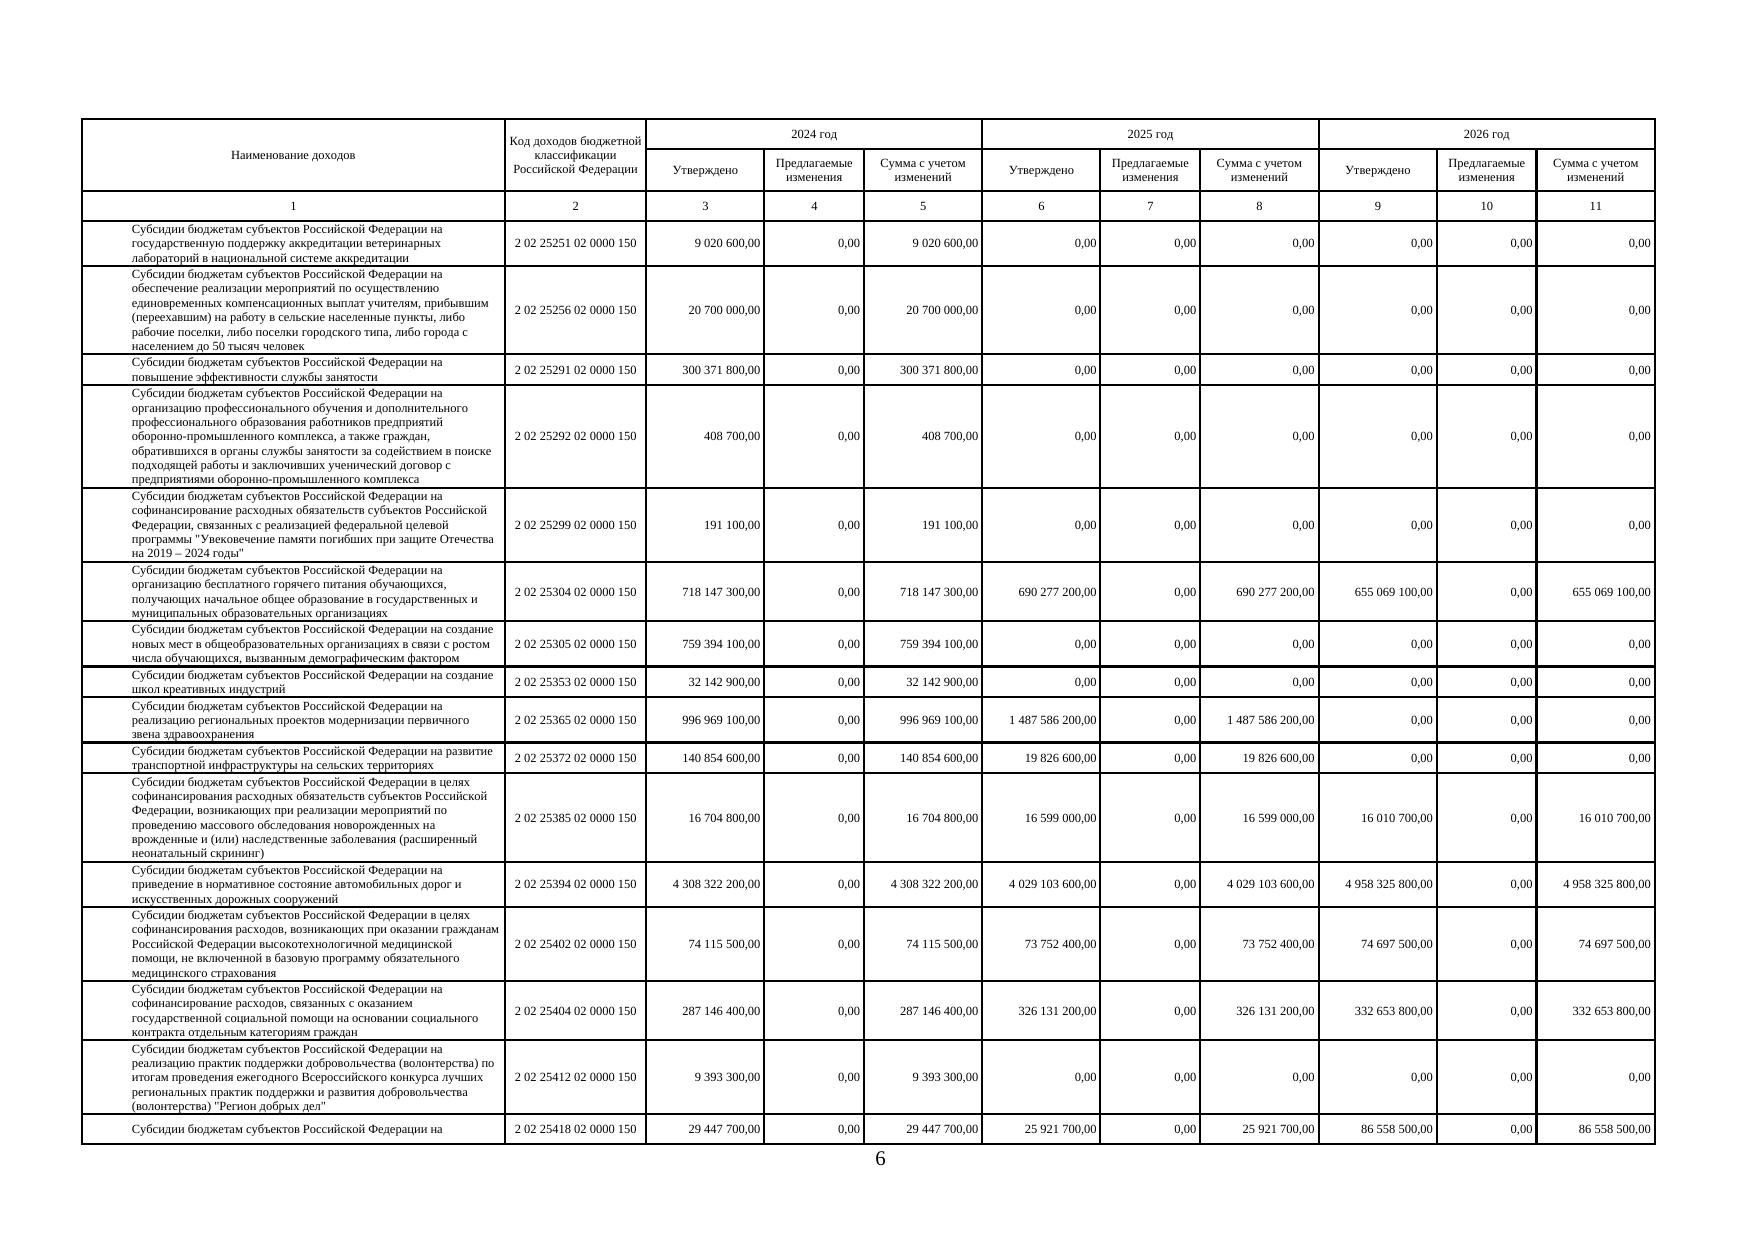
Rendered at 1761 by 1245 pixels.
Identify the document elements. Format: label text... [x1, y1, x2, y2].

table_cell 0,00 [1101, 698, 1199, 741]
table_cell 0,00 [765, 908, 863, 980]
table_cell 2 02 25304 02 0000 150 [506, 563, 645, 620]
table_cell 0,00 [1101, 386, 1199, 487]
table_cell 20 700 000,00 [647, 267, 763, 353]
table_cell 9 393 300,00 [865, 1041, 981, 1113]
table_cell 0,00 [983, 489, 1099, 561]
table_cell 0,00 [1438, 982, 1535, 1039]
table_cell Субсидии бюджетам субъектов Российской Федерации на государственную поддержку аккредитации ветеринарных лабораторий в национальной системе аккредитации [83, 222, 504, 265]
table_cell 0,00 [765, 563, 863, 620]
table_cell 0,00 [1538, 386, 1654, 487]
table_cell 300 371 800,00 [647, 355, 763, 384]
table_cell 2 02 25291 02 0000 150 [506, 355, 645, 384]
table_cell 0,00 [1101, 355, 1199, 384]
table_cell 0,00 [1438, 908, 1535, 980]
table_cell 2 02 25251 02 0000 150 [506, 222, 645, 265]
table_cell Субсидии бюджетам субъектов Российской Федерации на обеспечение реализации мероприятий по осуществлению единовременных компенсационных выплат учителям, прибывшим (переехавшим) на работу в сельские населенные пункты, либо рабочие поселки, либо поселки городского типа, либо города с населением до 50 тысяч человек [83, 267, 504, 353]
table_cell 332 653 800,00 [1538, 982, 1654, 1039]
table_cell 2 02 25365 02 0000 150 [506, 698, 645, 741]
table_cell 29 447 700,00 [865, 1115, 981, 1143]
table_cell 4 958 325 800,00 [1320, 863, 1436, 906]
table_cell 0,00 [765, 267, 863, 353]
table_cell 0,00 [1538, 355, 1654, 384]
table_cell Субсидии бюджетам субъектов Российской Федерации на приведение в нормативное состояние автомобильных дорог и искусственных дорожных сооружений [83, 863, 504, 906]
table_cell 0,00 [1201, 267, 1318, 353]
table_cell 73 752 400,00 [983, 908, 1099, 980]
table_cell 0,00 [1538, 744, 1654, 772]
table_cell 0,00 [983, 1041, 1099, 1113]
table_cell 16 704 800,00 [865, 774, 981, 861]
table_cell 0,00 [1101, 222, 1199, 265]
table_cell Субсидии бюджетам субъектов Российской Федерации на софинансирование расходных обязательств субъектов Российской Федерации, связанных с реализацией федеральной целевой программы "Увековечение памяти погибших при защите Отечества на 2019 – 2024 годы" [83, 489, 504, 561]
table_cell 0,00 [765, 222, 863, 265]
table_cell 0,00 [1538, 1041, 1654, 1113]
table_cell 2 02 25353 02 0000 150 [506, 668, 645, 696]
table_cell 4 029 103 600,00 [1201, 863, 1318, 906]
table_cell 6 [983, 192, 1099, 219]
table_cell 4 [765, 192, 863, 219]
table_cell Субсидии бюджетам субъектов Российской Федерации на создание школ креативных индустрий [83, 668, 504, 696]
table_cell 0,00 [1438, 386, 1535, 487]
table_cell 0,00 [1438, 698, 1535, 741]
table_cell 2 02 25412 02 0000 150 [506, 1041, 645, 1113]
table_cell 25 921 700,00 [983, 1115, 1099, 1143]
table_cell 0,00 [1201, 355, 1318, 384]
table_cell 996 969 100,00 [647, 698, 763, 741]
table_cell 140 854 600,00 [865, 744, 981, 772]
table_cell 0,00 [1438, 489, 1535, 561]
table_cell 140 854 600,00 [647, 744, 763, 772]
table_cell 0,00 [1438, 1115, 1535, 1143]
table_header 2024 год [647, 120, 981, 148]
table_cell 19 826 600,00 [1201, 744, 1318, 772]
table_cell 0,00 [765, 355, 863, 384]
table_cell 0,00 [1538, 668, 1654, 696]
table_cell 0,00 [1201, 622, 1318, 665]
table_cell 718 147 300,00 [865, 563, 981, 620]
table_cell 0,00 [1438, 744, 1535, 772]
table_cell Субсидии бюджетам субъектов Российской Федерации на организацию профессионального обучения и дополнительного профессионального образования работников предприятий оборонно-промышленного комплекса, а также граждан, обратившихся в органы службы занятости за содействием в поиске подходящей работы и заключивших ученический договор с предприятиями оборонно-промышленного комплекса [83, 386, 504, 487]
table_cell Предлагаемые изменения [1101, 150, 1199, 189]
table_cell 4 958 325 800,00 [1538, 863, 1654, 906]
table_cell 0,00 [765, 982, 863, 1039]
table_cell 0,00 [1438, 355, 1535, 384]
table_cell 20 700 000,00 [865, 267, 981, 353]
table_cell 759 394 100,00 [865, 622, 981, 665]
table_cell 0,00 [1320, 668, 1436, 696]
table_cell 7 [1101, 192, 1199, 219]
table_cell 191 100,00 [865, 489, 981, 561]
table_cell 19 826 600,00 [983, 744, 1099, 772]
table_cell 74 697 500,00 [1538, 908, 1654, 980]
table_cell 9 020 600,00 [865, 222, 981, 265]
table_cell 2 02 25292 02 0000 150 [506, 386, 645, 487]
table_cell 9 393 300,00 [647, 1041, 763, 1113]
table_cell 2 02 25402 02 0000 150 [506, 908, 645, 980]
table_cell 8 [1201, 192, 1318, 219]
table_cell Субсидии бюджетам субъектов Российской Федерации в целях софинансирования расходных обязательств субъектов Российской Федерации, возникающих при реализации мероприятий по проведению массового обследования новорожденных на врожденные и (или) наследственные заболевания (расширенный неонатальный скрининг) [83, 774, 504, 861]
table_cell 0,00 [1320, 222, 1436, 265]
table_cell 759 394 100,00 [647, 622, 763, 665]
table_cell Субсидии бюджетам субъектов Российской Федерации на реализацию практик поддержки добровольчества (волонтерства) по итогам проведения ежегодного Всероссийского конкурса лучших региональных практик поддержки и развития добровольчества (волонтерства) "Регион добрых дел" [83, 1041, 504, 1113]
table_cell 2 02 25404 02 0000 150 [506, 982, 645, 1039]
table_cell 690 277 200,00 [1201, 563, 1318, 620]
table_cell 0,00 [765, 489, 863, 561]
table_cell 2 02 25418 02 0000 150 [506, 1115, 645, 1143]
table_header 2025 год [983, 120, 1318, 148]
table_cell Предлагаемые изменения [1438, 150, 1535, 189]
table_cell 332 653 800,00 [1320, 982, 1436, 1039]
table_cell 326 131 200,00 [983, 982, 1099, 1039]
table_cell 0,00 [765, 668, 863, 696]
table_cell 86 558 500,00 [1538, 1115, 1654, 1143]
table_cell 16 010 700,00 [1538, 774, 1654, 861]
table_cell 0,00 [983, 267, 1099, 353]
table_cell 0,00 [765, 1115, 863, 1143]
table_cell 0,00 [1201, 668, 1318, 696]
table_cell 0,00 [1101, 267, 1199, 353]
table_cell 0,00 [983, 622, 1099, 665]
table_cell 16 599 000,00 [983, 774, 1099, 861]
table_cell 655 069 100,00 [1320, 563, 1436, 620]
table_cell 0,00 [1101, 774, 1199, 861]
table_cell 2 02 25394 02 0000 150 [506, 863, 645, 906]
table_cell 0,00 [1101, 563, 1199, 620]
table_cell 996 969 100,00 [865, 698, 981, 741]
table_cell 86 558 500,00 [1320, 1115, 1436, 1143]
table_cell 0,00 [1101, 668, 1199, 696]
table_cell Субсидии бюджетам субъектов Российской Федерации на софинансирование расходов, связанных с оказанием государственной социальной помощи на основании социального контракта отдельным категориям граждан [83, 982, 504, 1039]
table_cell 0,00 [1101, 744, 1199, 772]
table_cell 0,00 [1101, 489, 1199, 561]
table_cell 1 487 586 200,00 [983, 698, 1099, 741]
table_cell 0,00 [1320, 622, 1436, 665]
table_cell 16 704 800,00 [647, 774, 763, 861]
table_cell 655 069 100,00 [1538, 563, 1654, 620]
table_cell 32 142 900,00 [865, 668, 981, 696]
table_cell 32 142 900,00 [647, 668, 763, 696]
table_cell 0,00 [1320, 1041, 1436, 1113]
table_cell 0,00 [983, 668, 1099, 696]
table_cell 1 [83, 192, 504, 219]
table_cell 2 02 25385 02 0000 150 [506, 774, 645, 861]
table_cell 300 371 800,00 [865, 355, 981, 384]
table_cell 0,00 [1438, 668, 1535, 696]
table_cell 0,00 [1201, 222, 1318, 265]
table_cell Субсидии бюджетам субъектов Российской Федерации на организацию бесплатного горячего питания обучающихся, получающих начальное общее образование в государственных и муниципальных образовательных организациях [83, 563, 504, 620]
table_header 2026 год [1320, 120, 1654, 148]
table_cell 0,00 [1320, 267, 1436, 353]
table_cell Сумма с учетом изменений [1538, 150, 1654, 189]
table_cell 191 100,00 [647, 489, 763, 561]
table_cell Субсидии бюджетам субъектов Российской Федерации в целях софинансирования расходов, возникающих при оказании гражданам Российской Федерации высокотехнологичной медицинской помощи, не включенной в базовую программу обязательного медицинского страхования [83, 908, 504, 980]
table_cell 0,00 [1438, 267, 1535, 353]
table_cell 4 308 322 200,00 [865, 863, 981, 906]
table_cell 0,00 [1538, 222, 1654, 265]
table_cell 287 146 400,00 [647, 982, 763, 1039]
table_cell 74 115 500,00 [647, 908, 763, 980]
table_cell 2 02 25372 02 0000 150 [506, 744, 645, 772]
table_cell 9 [1320, 192, 1436, 219]
table_cell 0,00 [1538, 698, 1654, 741]
table_cell 0,00 [1320, 355, 1436, 384]
table_cell 16 599 000,00 [1201, 774, 1318, 861]
table_cell 1 487 586 200,00 [1201, 698, 1318, 741]
table_cell 0,00 [983, 222, 1099, 265]
table_cell 326 131 200,00 [1201, 982, 1318, 1039]
table_cell 0,00 [1320, 698, 1436, 741]
table_cell 29 447 700,00 [647, 1115, 763, 1143]
table_cell 0,00 [1101, 908, 1199, 980]
table_cell 25 921 700,00 [1201, 1115, 1318, 1143]
table_cell 0,00 [1101, 1041, 1199, 1113]
table_cell 0,00 [765, 774, 863, 861]
table_cell 0,00 [1438, 774, 1535, 861]
table_cell 0,00 [1201, 489, 1318, 561]
table_cell 0,00 [1538, 489, 1654, 561]
table_cell 0,00 [765, 744, 863, 772]
table_cell 408 700,00 [865, 386, 981, 487]
table_cell 0,00 [1201, 386, 1318, 487]
table_cell Предлагаемые изменения [765, 150, 863, 189]
table_cell Субсидии бюджетам субъектов Российской Федерации на развитие транспортной инфраструктуры на сельских территориях [83, 744, 504, 772]
table_cell 0,00 [983, 355, 1099, 384]
table_cell 2 02 25256 02 0000 150 [506, 267, 645, 353]
table_cell 718 147 300,00 [647, 563, 763, 620]
table_cell 9 020 600,00 [647, 222, 763, 265]
table_cell Субсидии бюджетам субъектов Российской Федерации на создание новых мест в общеобразовательных организациях в связи с ростом числа обучающихся, вызванным демографическим фактором [83, 622, 504, 665]
table_cell Субсидии бюджетам субъектов Российской Федерации на повышение эффективности службы занятости [83, 355, 504, 384]
table_cell 2 02 25305 02 0000 150 [506, 622, 645, 665]
table_cell 0,00 [1438, 222, 1535, 265]
table_cell 10 [1438, 192, 1535, 219]
table_cell 2 [506, 192, 645, 219]
table_cell 0,00 [1201, 1041, 1318, 1113]
table_cell 287 146 400,00 [865, 982, 981, 1039]
table_cell 0,00 [1101, 1115, 1199, 1143]
table_cell 0,00 [765, 863, 863, 906]
table_header Код доходов бюджетной классификации Российской Федерации [506, 120, 645, 189]
table_cell 0,00 [1320, 744, 1436, 772]
table_cell 16 010 700,00 [1320, 774, 1436, 861]
table_cell 690 277 200,00 [983, 563, 1099, 620]
table_cell 2 02 25299 02 0000 150 [506, 489, 645, 561]
table_cell 0,00 [1438, 1041, 1535, 1113]
table_cell 5 [865, 192, 981, 219]
table_cell 0,00 [765, 1041, 863, 1113]
table_cell 0,00 [765, 698, 863, 741]
table_cell 0,00 [1101, 982, 1199, 1039]
table_cell Сумма с учетом изменений [865, 150, 981, 189]
table_cell 4 029 103 600,00 [983, 863, 1099, 906]
table_cell Утверждено [1320, 150, 1436, 189]
table_cell Сумма с учетом изменений [1201, 150, 1318, 189]
table_cell 0,00 [1438, 563, 1535, 620]
table_cell 0,00 [1320, 386, 1436, 487]
table_header Наименование доходов [83, 120, 504, 189]
table_cell 0,00 [1438, 863, 1535, 906]
table_cell 11 [1538, 192, 1654, 219]
table_cell 73 752 400,00 [1201, 908, 1318, 980]
table_cell 408 700,00 [647, 386, 763, 487]
table_cell 0,00 [1101, 622, 1199, 665]
table_cell 0,00 [765, 622, 863, 665]
table_cell 74 697 500,00 [1320, 908, 1436, 980]
table_cell Утверждено [647, 150, 763, 189]
table_cell 0,00 [1320, 489, 1436, 561]
table_cell 3 [647, 192, 763, 219]
table_cell 0,00 [1538, 622, 1654, 665]
table_cell 0,00 [1438, 622, 1535, 665]
table_cell 0,00 [983, 386, 1099, 487]
table_cell Утверждено [983, 150, 1099, 189]
table_cell 0,00 [1101, 863, 1199, 906]
table_cell 0,00 [765, 386, 863, 487]
table_cell 4 308 322 200,00 [647, 863, 763, 906]
table_cell 0,00 [1538, 267, 1654, 353]
table_cell 74 115 500,00 [865, 908, 981, 980]
table_cell Субсидии бюджетам субъектов Российской Федерации на реализацию региональных проектов модернизации первичного звена здравоохранения [83, 698, 504, 741]
